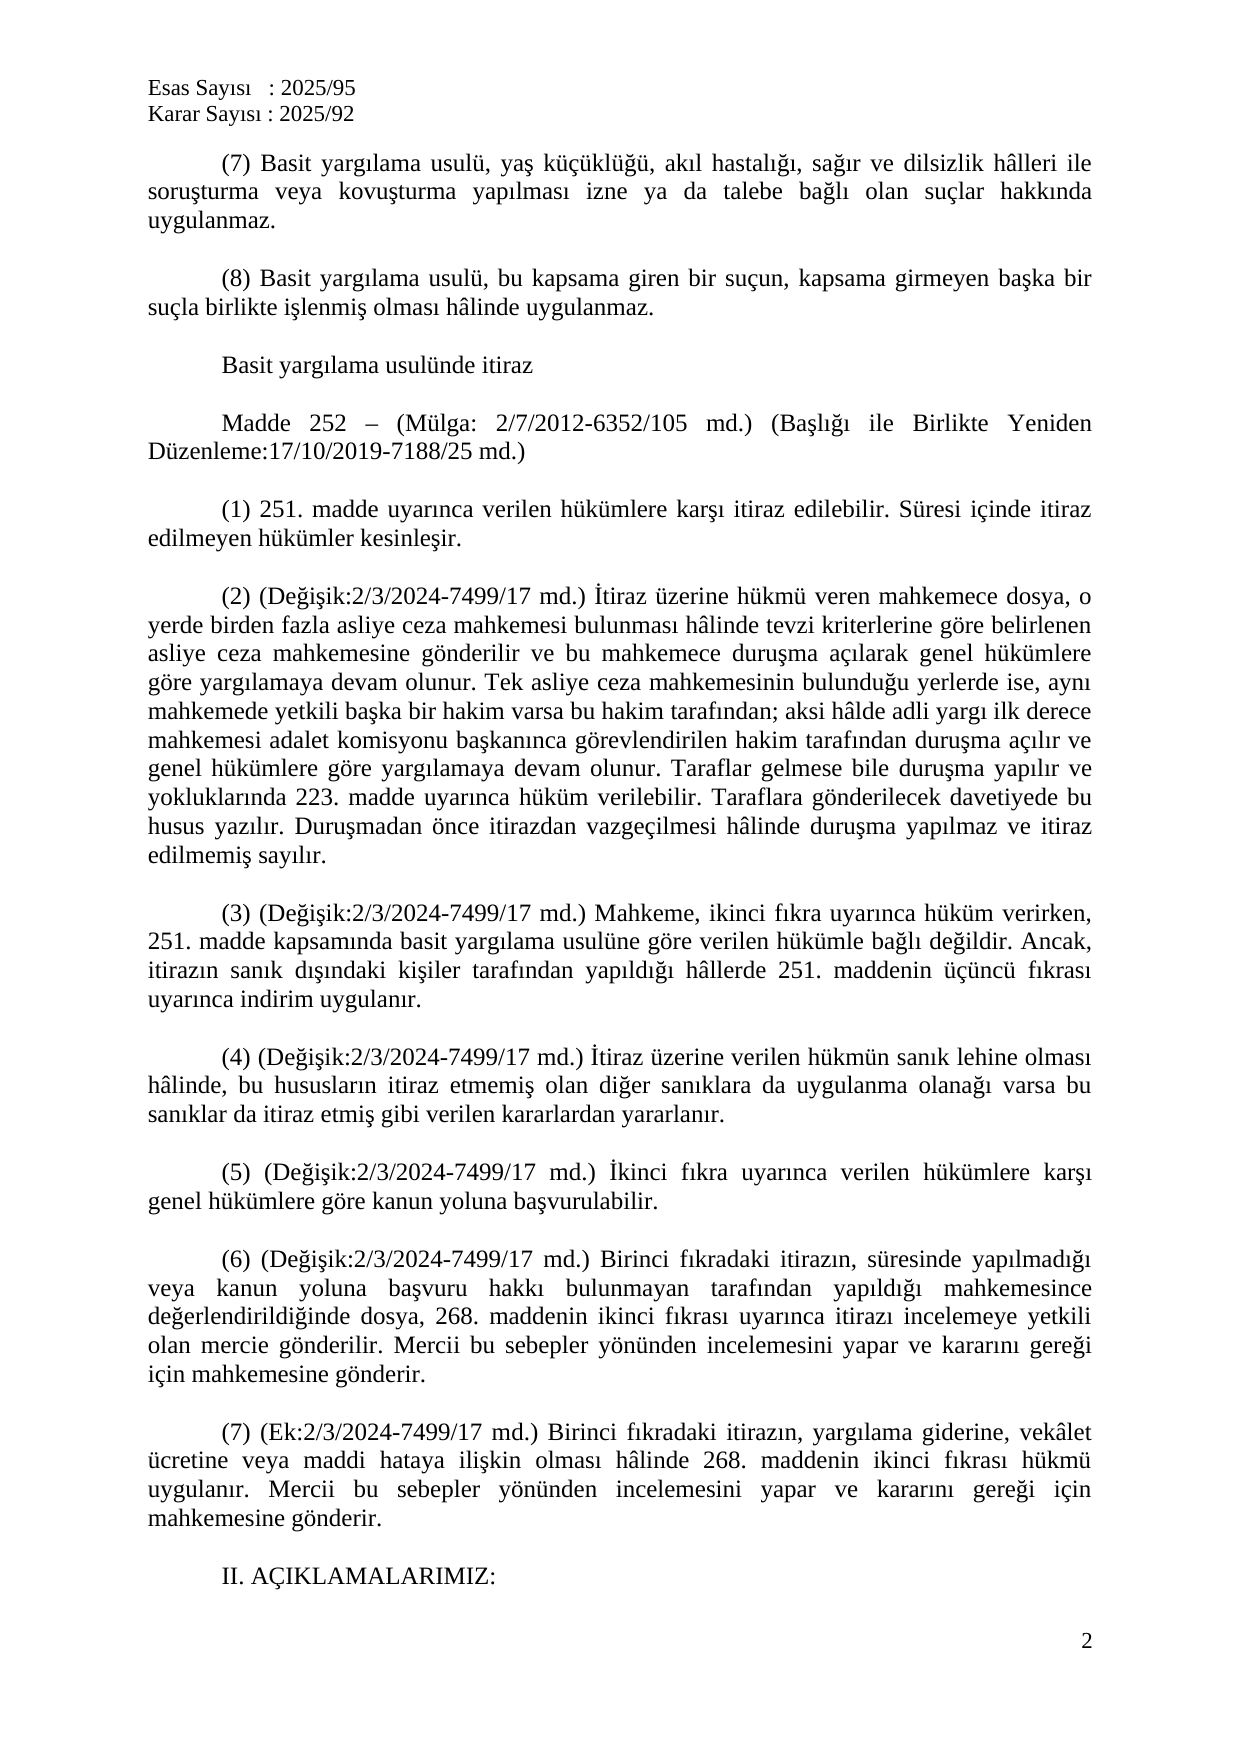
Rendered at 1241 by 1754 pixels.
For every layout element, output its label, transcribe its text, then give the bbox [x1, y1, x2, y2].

text (7) Basit yargılama usulü, yaş küçüklüğü, akıl hastalığı, sağır ve dilsizlik hâlleri ile soruşturma veya kovuşturma yapılması izne ya da talebe bağlı olan suçlar hakkında uygulanmaz. [148, 148, 1093, 234]
text II. AÇIKLAMALARIMIZ: [148, 1561, 1093, 1590]
text (1) 251. madde uyarınca verilen hükümlere karşı itiraz edilebilir. Süresi içinde itiraz edilmeyen hükümler kesinleşir. [148, 494, 1093, 552]
text (3) (Değişik:2/3/2024-7499/17 md.) Mahkeme, ikinci fıkra uyarınca hüküm verirken, 251. madde kapsamında basit yargılama usulüne göre verilen hükümle bağlı değildir. Ancak, itirazın sanık dışındaki kişiler tarafından yapıldığı hâllerde 251. maddenin üçüncü fıkrası uyarınca indirim uygulanır. [148, 898, 1093, 1013]
text Madde 252 – (Mülga: 2/7/2012-6352/105 md.) (Başlığı ile Birlikte Yeniden Düzenleme:17/10/2019-7188/25 md.) [148, 408, 1093, 465]
text (2) (Değişik:2/3/2024-7499/17 md.) İtiraz üzerine hükmü veren mahkemece dosya, o yerde birden fazla asliye ceza mahkemesi bulunması hâlinde tevzi kriterlerine göre belirlenen asliye ceza mahkemesine gönderilir ve bu mahkemece duruşma açılarak genel hükümlere göre yargılamaya devam olunur. Tek asliye ceza mahkemesinin bulunduğu yerlerde ise, aynı mahkemede yetkili başka bir hakim varsa bu hakim tarafından; aksi hâlde adli yargı ilk derece mahkemesi adalet komisyonu başkanınca görevlendirilen hakim tarafından duruşma açılır ve genel hükümlere göre yargılamaya devam olunur. Taraflar gelmese bile duruşma yapılır ve yokluklarında 223. madde uyarınca hüküm verilebilir. Taraflara gönderilecek davetiyede bu husus yazılır. Duruşmadan önce itirazdan vazgeçilmesi hâlinde duruşma yapılmaz ve itiraz edilmemiş sayılır. [148, 581, 1093, 868]
text (4) (Değişik:2/3/2024-7499/17 md.) İtiraz üzerine verilen hükmün sanık lehine olması hâlinde, bu hususların itiraz etmemiş olan diğer sanıklara da uygulanma olanağı varsa bu sanıklar da itiraz etmiş gibi verilen kararlardan yararlanır. [148, 1042, 1093, 1128]
text (6) (Değişik:2/3/2024-7499/17 md.) Birinci fıkradaki itirazın, süresinde yapılmadığı veya kanun yoluna başvuru hakkı bulunmayan tarafından yapıldığı mahkemesince değerlendirildiğinde dosya, 268. maddenin ikinci fıkrası uyarınca itirazı incelemeye yetkili olan mercie gönderilir. Mercii bu sebepler yönünden incelemesini yapar ve kararını gereği için mahkemesine gönderir. [148, 1244, 1093, 1388]
text (8) Basit yargılama usulü, bu kapsama giren bir suçun, kapsama girmeyen başka bir suçla birlikte işlenmiş olması hâlinde uygulanmaz. [148, 263, 1093, 321]
text (5) (Değişik:2/3/2024-7499/17 md.) İkinci fıkra uyarınca verilen hükümlere karşı genel hükümlere göre kanun yoluna başvurulabilir. [148, 1157, 1093, 1215]
text (7) (Ek:2/3/2024-7499/17 md.) Birinci fıkradaki itirazın, yargılama giderine, vekâlet ücretine veya maddi hataya ilişkin olması hâlinde 268. maddenin ikinci fıkrası hükmü uygulanır. Mercii bu sebepler yönünden incelemesini yapar ve kararını gereği için mahkemesine gönderir. [148, 1417, 1093, 1532]
text Basit yargılama usulünde itiraz [148, 350, 1093, 378]
